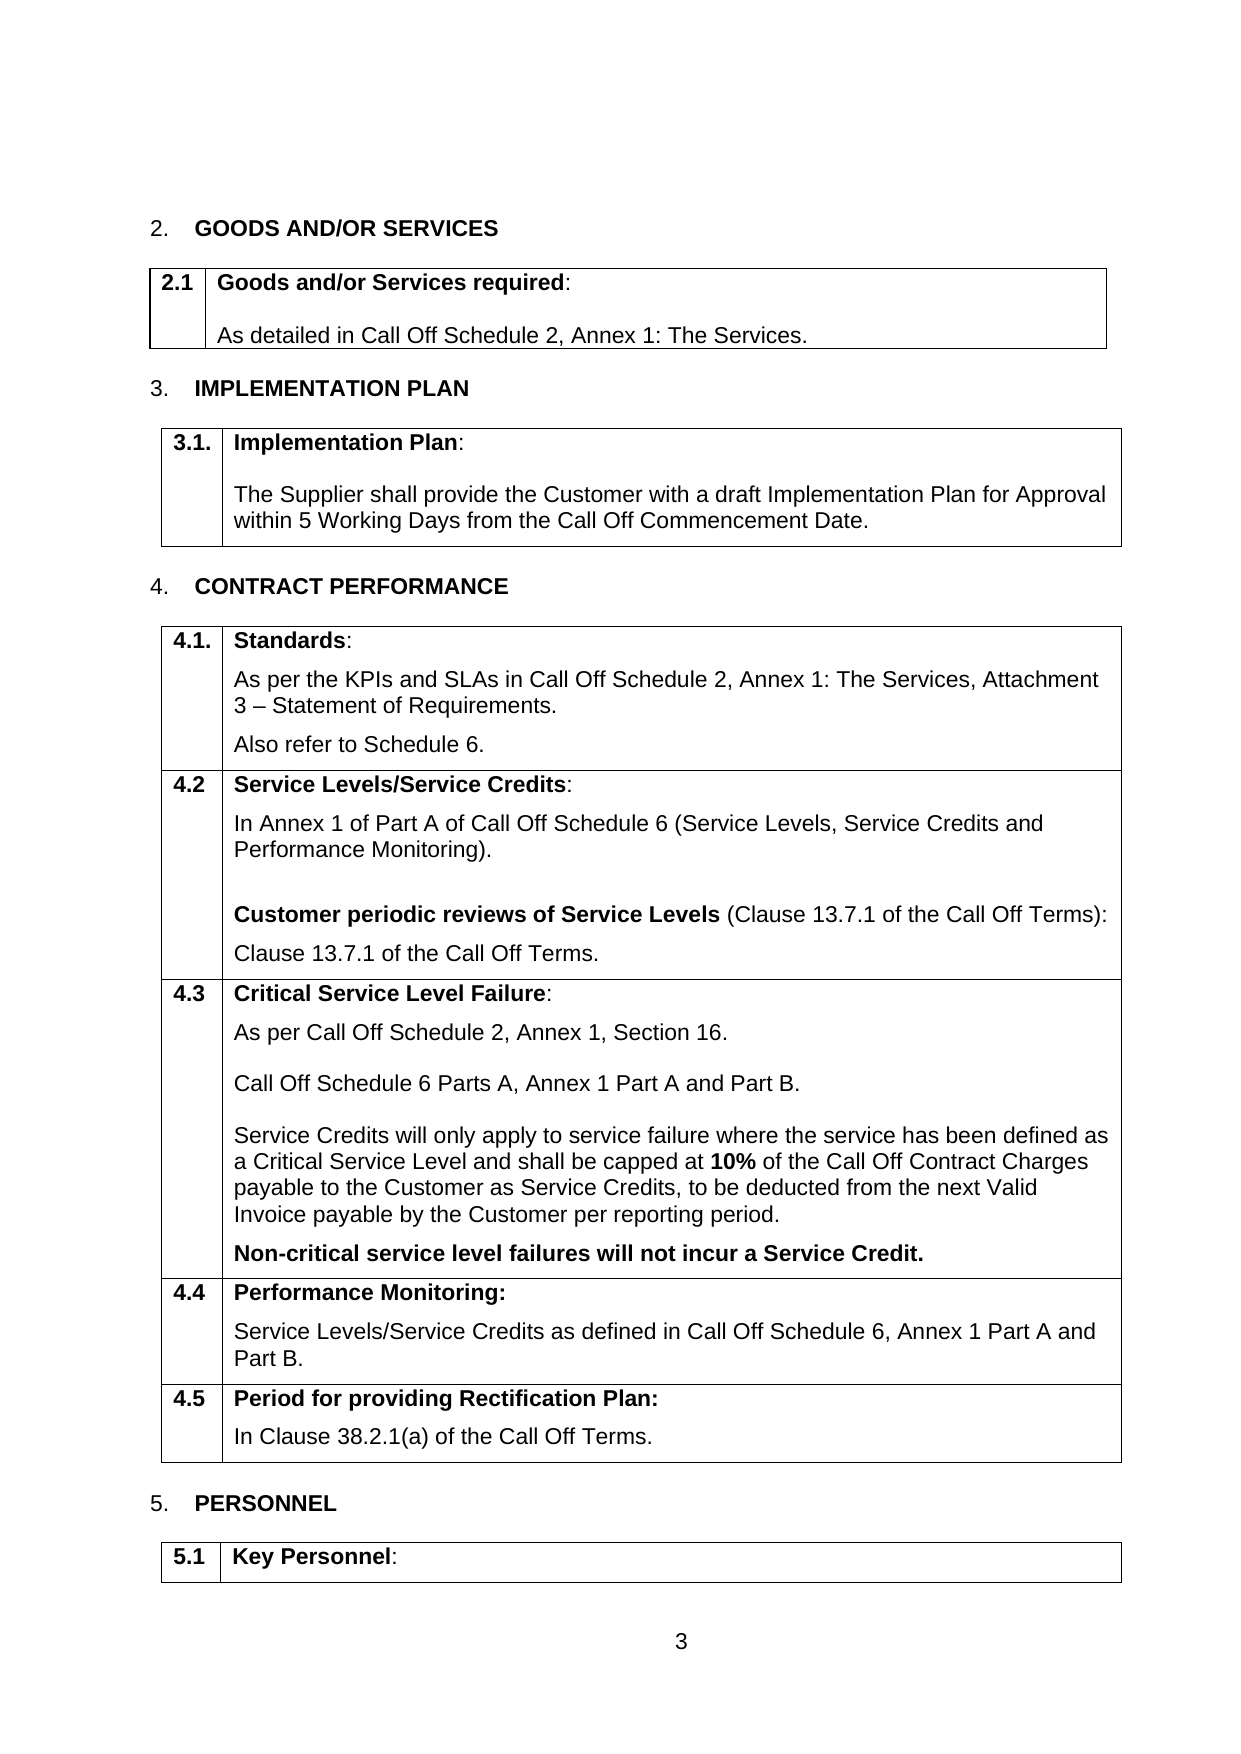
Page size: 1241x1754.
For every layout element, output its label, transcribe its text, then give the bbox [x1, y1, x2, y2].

text personnel [150, 1489, 1093, 1516]
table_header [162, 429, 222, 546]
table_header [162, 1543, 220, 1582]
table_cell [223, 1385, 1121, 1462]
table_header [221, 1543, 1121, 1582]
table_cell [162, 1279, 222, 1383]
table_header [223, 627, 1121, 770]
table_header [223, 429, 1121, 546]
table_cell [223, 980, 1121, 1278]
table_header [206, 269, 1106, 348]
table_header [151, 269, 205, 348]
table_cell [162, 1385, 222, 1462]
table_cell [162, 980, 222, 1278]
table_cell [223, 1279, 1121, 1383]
text contract performance [150, 573, 1093, 599]
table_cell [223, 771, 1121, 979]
text goods and/or Services [150, 215, 1093, 242]
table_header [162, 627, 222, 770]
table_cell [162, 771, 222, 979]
text Implementation Plan [150, 375, 1093, 402]
